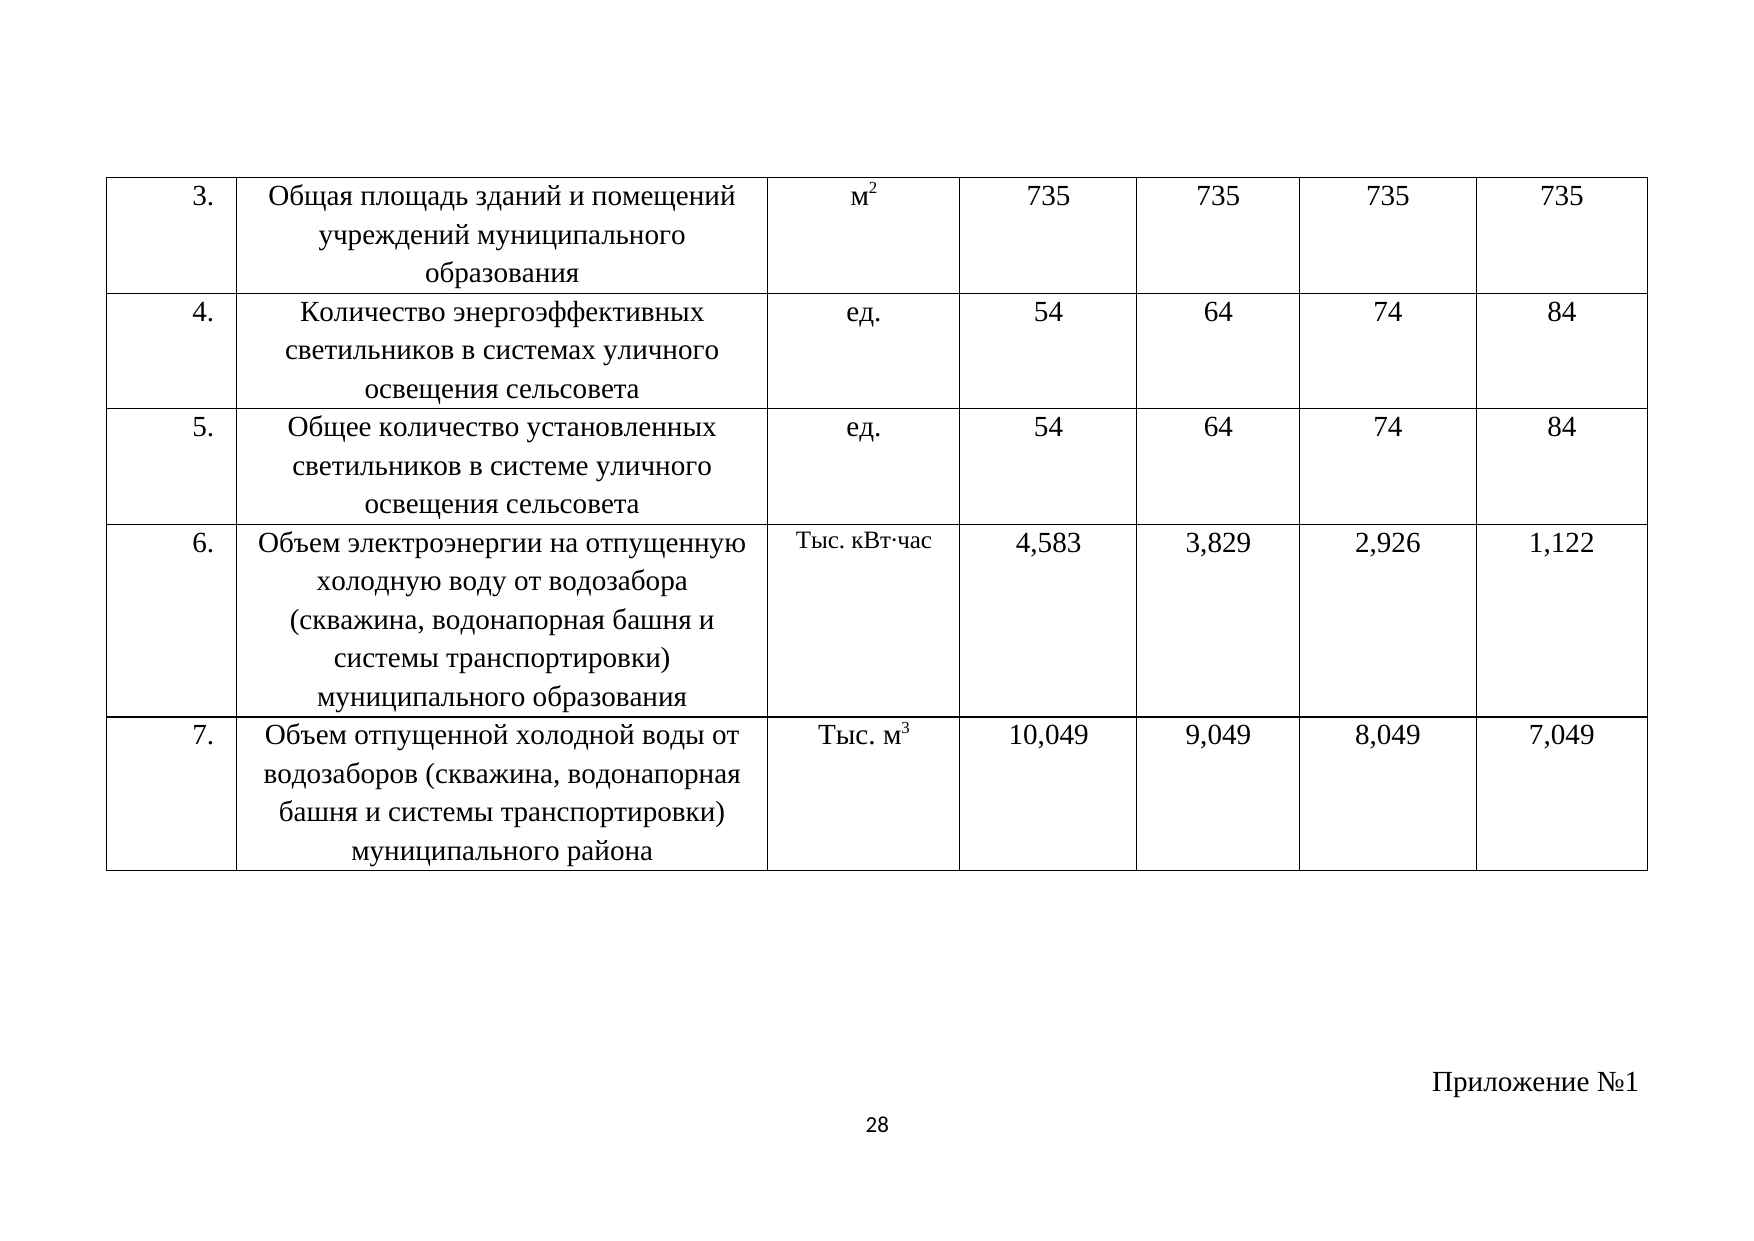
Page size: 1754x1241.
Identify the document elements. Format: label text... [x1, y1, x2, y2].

table_cell ед. [768, 409, 959, 524]
table_cell Общее количество установленных светильников в системе уличного освещения сельсовета [237, 409, 767, 524]
text Приложение №1 [930, 1064, 1639, 1098]
table_cell [107, 178, 236, 293]
table_cell 54 [960, 294, 1136, 408]
table_cell Объем отпущенной холодной воды от водозаборов (скважина, водонапорная башня и системы транспортировки) муниципального района [237, 718, 767, 870]
table_cell ед. [768, 294, 959, 408]
table_cell 8,049 [1300, 718, 1476, 870]
table_cell [107, 294, 236, 408]
table_cell Тыс. м3 [768, 718, 959, 870]
table_cell Объем электроэнергии на отпущенную холодную воду от водозабора (скважина, водонапорная башня и системы транспортировки) муниципального образования [237, 525, 767, 716]
table_cell Количество энергоэффективных светильников в системах уличного освещения сельсовета [237, 294, 767, 408]
table_cell 735 [1137, 178, 1299, 293]
table_cell Общая площадь зданий и помещений учреждений муниципального образования [237, 178, 767, 293]
table_cell 735 [960, 178, 1136, 293]
table_cell 2,926 [1300, 525, 1476, 716]
table_cell 54 [960, 409, 1136, 524]
table_cell 1,122 [1477, 525, 1647, 716]
table_cell 9,049 [1137, 718, 1299, 870]
table_cell 735 [1300, 178, 1476, 293]
table_cell Тыс. кВт∙час [768, 525, 959, 716]
table_cell 4,583 [960, 525, 1136, 716]
table_cell [107, 718, 236, 870]
table_cell 74 [1300, 294, 1476, 408]
table_cell м2 [768, 178, 959, 293]
table_cell 64 [1137, 409, 1299, 524]
table_cell 64 [1137, 294, 1299, 408]
table_cell 10,049 [960, 718, 1136, 870]
table_cell 84 [1477, 294, 1647, 408]
table_cell 84 [1477, 409, 1647, 524]
table_cell 3,829 [1137, 525, 1299, 716]
table_cell [107, 525, 236, 716]
table_cell [107, 409, 236, 524]
table_cell 735 [1477, 178, 1647, 293]
table_cell 7,049 [1477, 718, 1647, 870]
table_cell 74 [1300, 409, 1476, 524]
